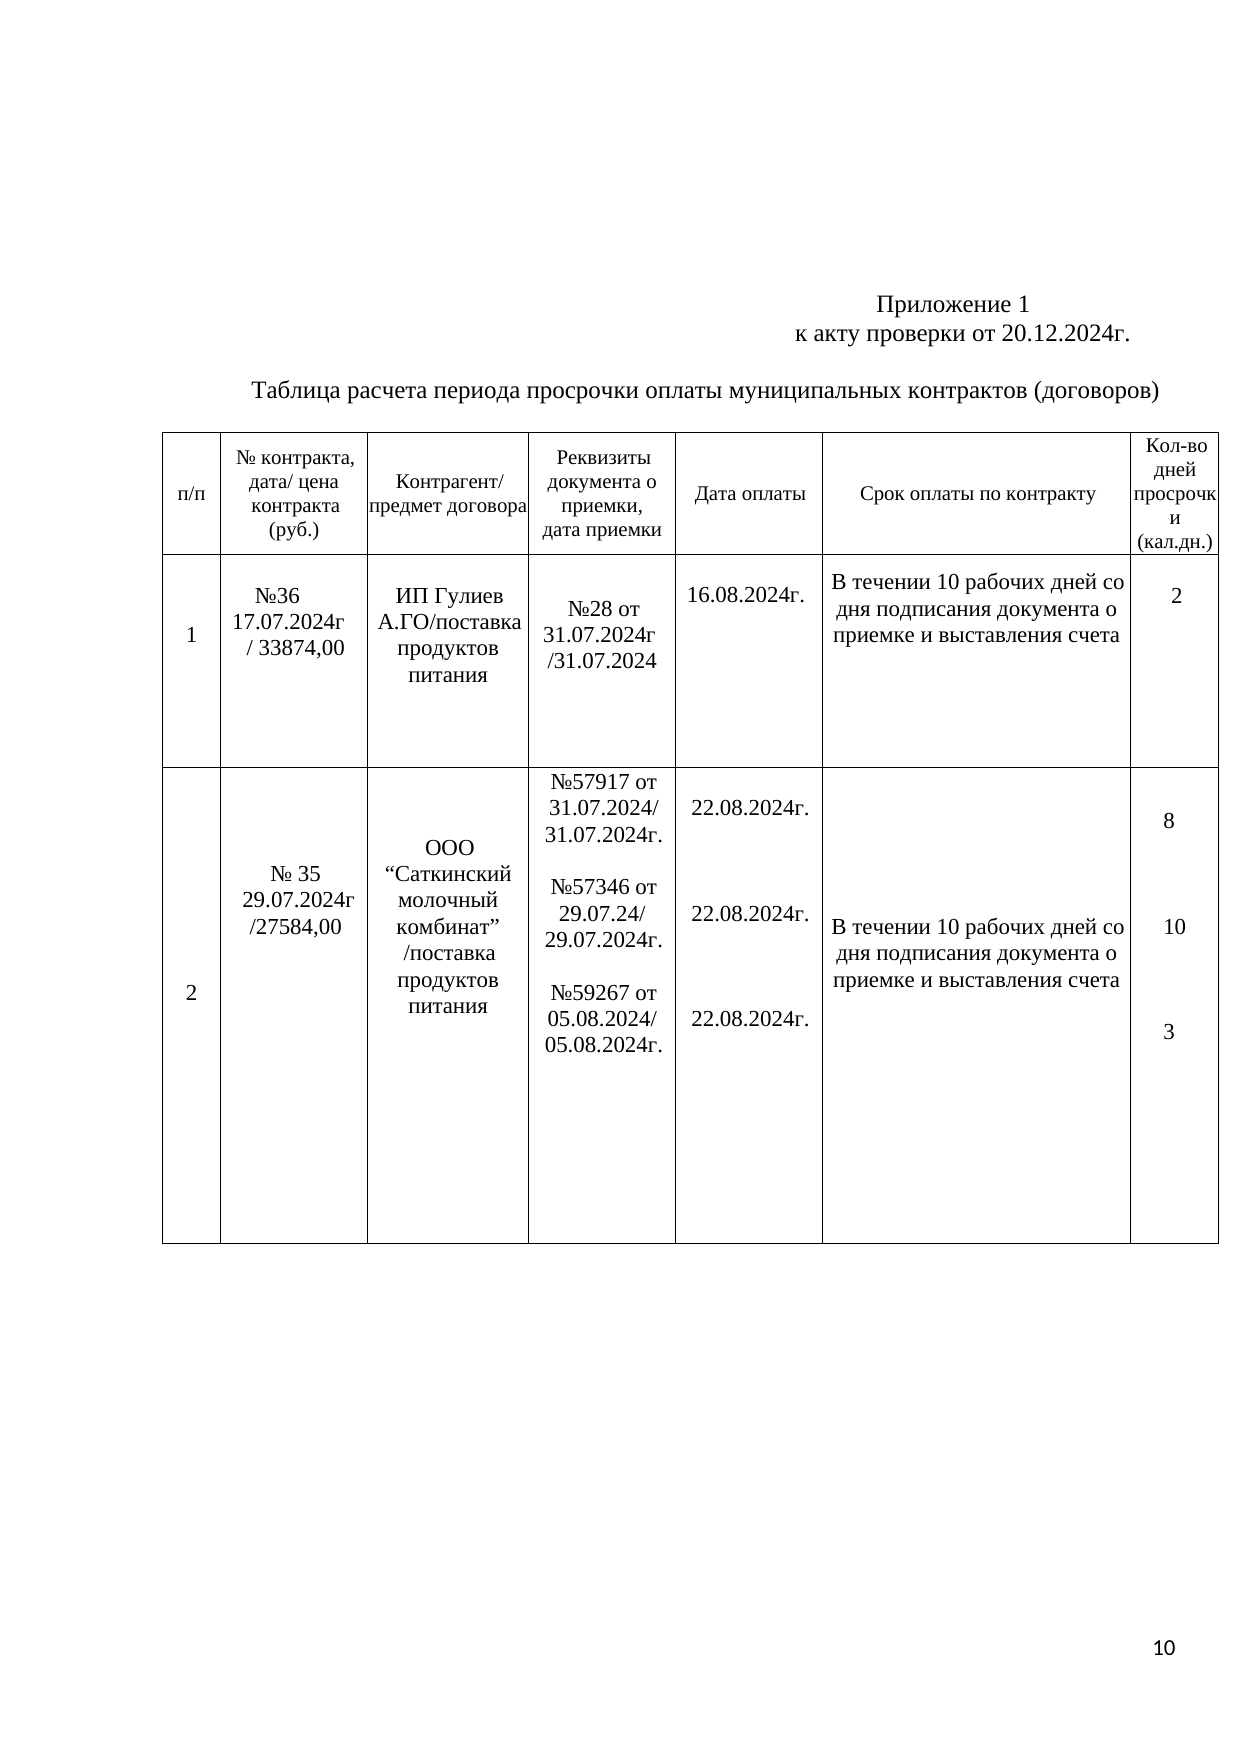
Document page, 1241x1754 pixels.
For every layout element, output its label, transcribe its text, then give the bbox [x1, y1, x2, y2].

table_cell ИП Гулиев А.ГО/поставка продуктов питания [368, 555, 528, 767]
table_header Реквизиты документа о приемки, дата приемки [529, 433, 675, 553]
table_cell 8 10 3 [1131, 768, 1218, 1242]
table_cell №36 17.07.2024г / 33874,00 [221, 555, 367, 767]
table_header Дата оплаты [676, 433, 822, 553]
table_cell 16.08.2024г. [676, 555, 822, 767]
table_header Контрагент/ предмет договора [368, 433, 528, 553]
table_cell № 35 29.07.2024г /27584,00 [221, 768, 367, 1242]
table_cell 2 [163, 768, 220, 1242]
text к акту проверки от 20.12.2024г. [162, 318, 1175, 347]
table_cell 1 [163, 555, 220, 767]
table_cell 2 [1131, 555, 1218, 767]
table_cell ООО “Саткинский молочный комбинат” /поставка продуктов питания [368, 768, 528, 1242]
table_header Кол-во дней просрочки (кал.дн.) [1131, 433, 1218, 553]
table_header № контракта, дата/ цена контракта (руб.) [221, 433, 367, 553]
table_cell №57917 от 31.07.2024/ 31.07.2024г. №57346 от 29.07.24/ 29.07.2024г. №59267 от 05.08.2024/ 05.08.2024г. [529, 768, 675, 1242]
text Приложение 1 [162, 289, 1175, 318]
table_header Срок оплаты по контракту [823, 433, 1130, 553]
table_header п/п [163, 433, 220, 553]
table_cell В течении 10 рабочих дней со дня подписания документа о приемке и выставления счета [823, 768, 1130, 1242]
table_cell №28 от 31.07.2024г /31.07.2024 [529, 555, 675, 767]
text Таблица расчета периода просрочки оплаты муниципальных контрактов (договоров) [162, 375, 1175, 404]
table_cell 22.08.2024г. 22.08.2024г. 22.08.2024г. [676, 768, 822, 1242]
table_cell В течении 10 рабочих дней со дня подписания документа о приемке и выставления счета [823, 555, 1130, 767]
